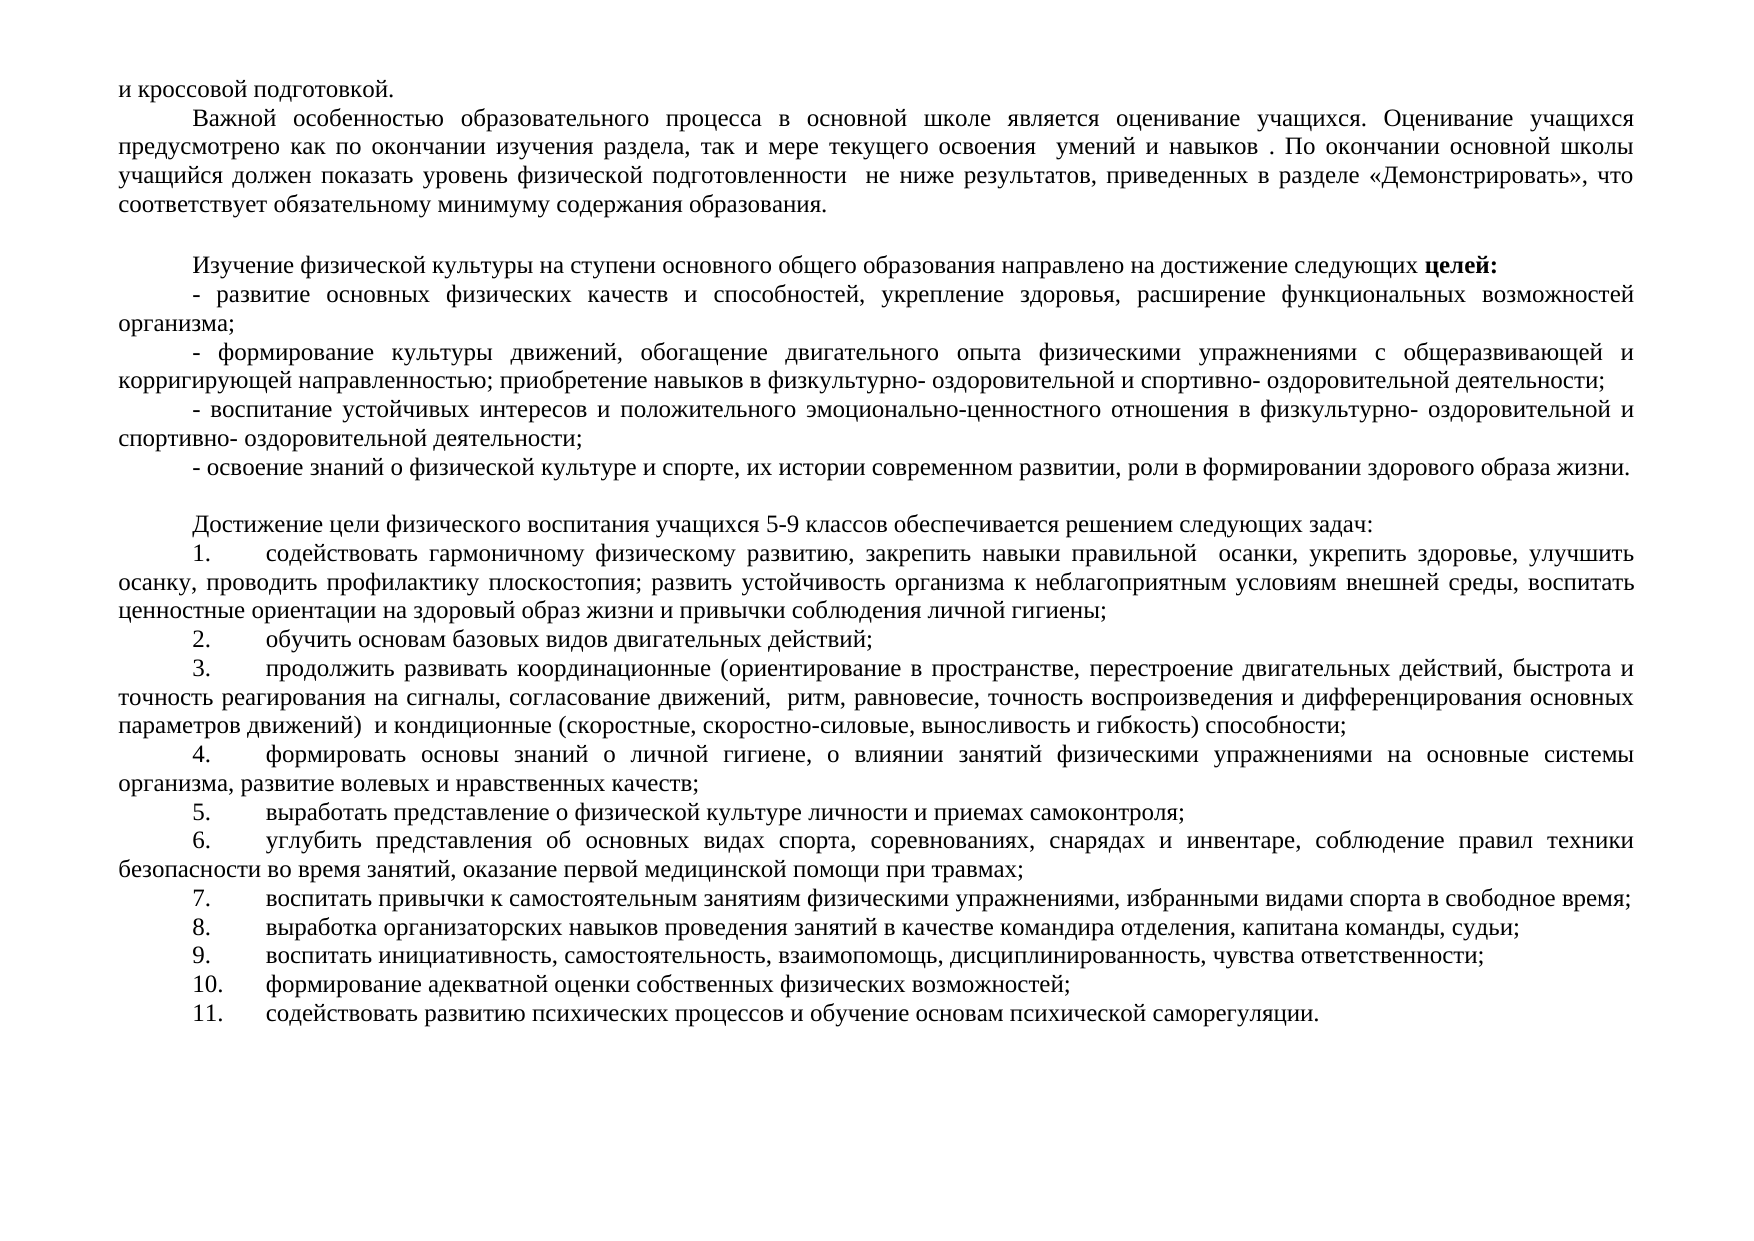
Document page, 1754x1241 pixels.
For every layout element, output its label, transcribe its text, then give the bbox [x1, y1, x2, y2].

list выработать представление о физической культуре личности и приемах самоконтроля; [118, 797, 1636, 826]
text - формирование культуры движений, обогащение двигательного опыта физическими упражнениями с общеразвивающей и корригирующей направленностью; приобретение навыков в физкультурно- оздоровительной и спортивно- оздоровительной деятельности; [118, 337, 1636, 394]
list выработка организаторских навыков проведения занятий в качестве командира отделения, капитана команды, судьи; [118, 912, 1636, 941]
text Достижение цели физического воспитания учащихся 5-9 классов обеспечивается решением следующих задач: [118, 509, 1636, 538]
text Важной особенностью образовательного процесса в основной школе является оценивание учащихся. Оценивание учащихся предусмотрено как по окончании изучения раздела, так и мере текущего освоения умений и навыков . По окончании основной школы учащийся должен показать уровень физической подготовленности не ниже результатов, приведенных в разделе «Демонстрировать», что соответствует обязательному минимуму содержания образования. [118, 103, 1636, 218]
text - освоение знаний о физической культуре и спорте, их истории современном развитии, роли в формировании здорового образа жизни. [118, 452, 1636, 481]
text - развитие основных физических качеств и способностей, укрепление здоровья, расширение функциональных возможностей организма; [118, 279, 1636, 337]
text - воспитание устойчивых интересов и положительного эмоционально-ценностного отношения в физкультурно- оздоровительной и спортивно- оздоровительной деятельности; [118, 394, 1636, 452]
text Изучение физической культуры на ступени основного общего образования направлено на достижение следующих целей: [118, 251, 1636, 279]
text и кроссовой подготовкой. [118, 74, 1636, 103]
list содействовать развитию психических процессов и обучение основам психической саморегуляции. [118, 998, 1636, 1027]
list формировать основы знаний о личной гигиене, о влиянии занятий физическими упражнениями на основные системы организма, развитие волевых и нравственных качеств; [118, 739, 1636, 797]
list углубить представления об основных видах спорта, соревнованиях, снарядах и инвентаре, соблюдение правил техники безопасности во время занятий, оказание первой медицинской помощи при травмах; [118, 826, 1636, 883]
list формирование адекватной оценки собственных физических возможностей; [118, 969, 1636, 998]
list воспитать инициативность, самостоятельность, взаимопомощь, дисциплинированность, чувства ответственности; [118, 941, 1636, 969]
list воспитать привычки к самостоятельным занятиям физическими упражнениями, избранными видами спорта в свободное время; [118, 883, 1636, 912]
list продолжить развивать координационные (ориентирование в пространстве, перестроение двигательных действий, быстрота и точность реагирования на сигналы, согласование движений, ритм, равновесие, точность воспроизведения и дифференцирования основных параметров движений) и кондиционные (скоростные, скоростно-силовые, выносливость и гибкость) способности; [118, 653, 1636, 739]
list обучить основам базовых видов двигательных действий; [118, 624, 1636, 653]
list содействовать гармоничному физическому развитию, закрепить навыки правильной осанки, укрепить здоровье, улучшить осанку, проводить профилактику плоскостопия; развить устойчивость организма к неблагоприятным условиям внешней среды, воспитать ценностные ориентации на здоровый образ жизни и привычки соблюдения личной гигиены; [118, 538, 1636, 624]
